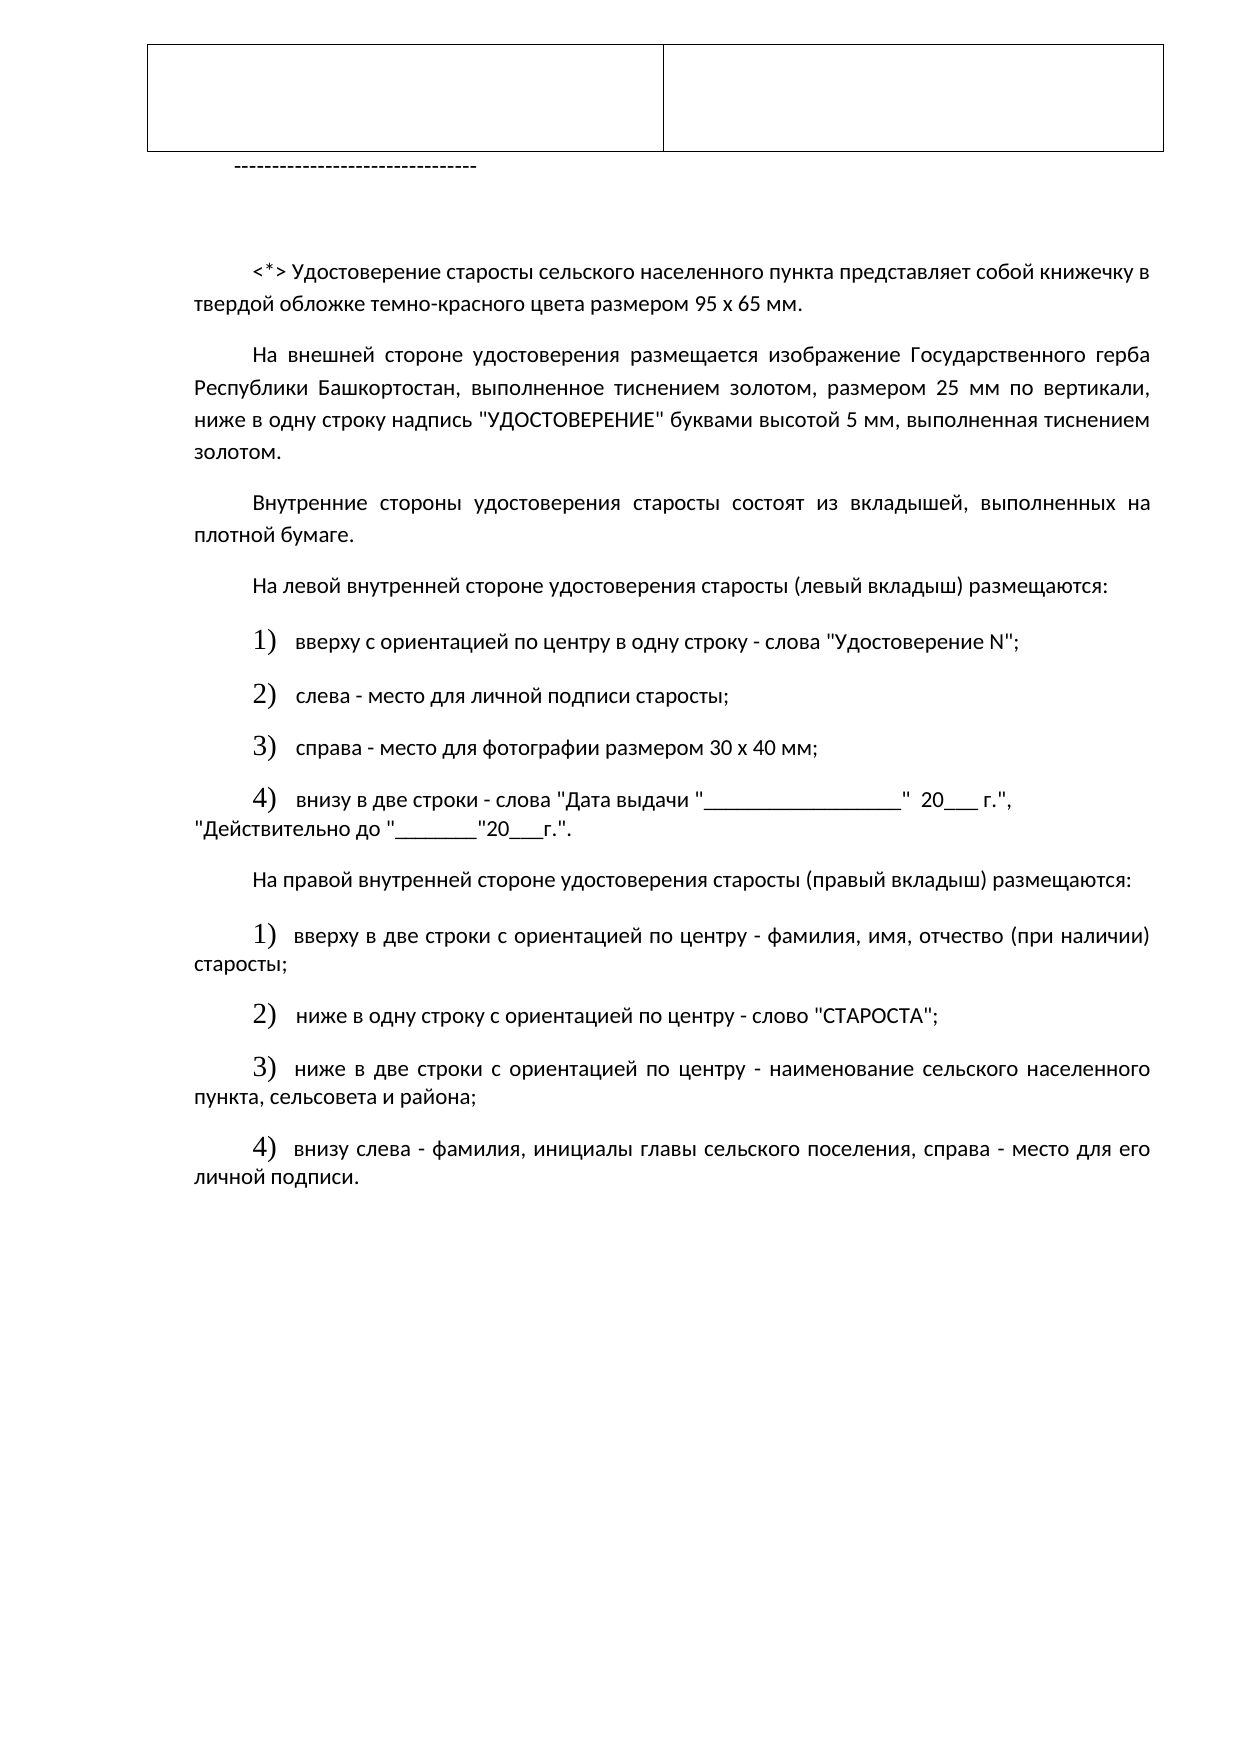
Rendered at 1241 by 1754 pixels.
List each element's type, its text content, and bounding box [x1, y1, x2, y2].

text На правой внутренней стороне удостоверения старосты (правый вкладыш) размещаются: [194, 865, 1152, 893]
list справа - место для фотографии размером 30 x 40 мм; [177, 728, 1152, 762]
text <*> Удостоверение старосты сельского населенного пункта представляет собой книжечку в твердой обложке темно-красного цвета размером 95 x 65 мм. [194, 257, 1152, 318]
list внизу слева - фамилия, инициалы главы сельского поселения, справа - место для его личной подписи. [194, 1129, 1152, 1191]
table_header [148, 45, 663, 151]
list вверху в две строки с ориентацией по центру - фамилия, имя, отчество (при наличии) старосты; [194, 916, 1152, 978]
list внизу в две строки - слова "Дата выдачи " " 20___ г.", [177, 781, 1152, 814]
text На внешней стороне удостоверения размещается изображение Государственного герба Республики Башкортостан, выполненное тиснением золотом, размером 25 мм по вертикали, ниже в одну строку надпись "УДОСТОВЕРЕНИЕ" буквами высотой 5 мм, выполненная тиснением золотом. [194, 341, 1152, 465]
list ниже в две строки с ориентацией по центру - наименование сельского населенного пункта, сельсовета и района; [194, 1049, 1152, 1110]
text На левой внутренней стороне удостоверения старосты (левый вкладыш) размещаются: [194, 571, 1152, 599]
text "Действительно до " "20___г.". [177, 814, 1152, 842]
list ниже в одну строку с ориентацией по центру - слово "СТАРОСТА"; [177, 996, 1152, 1030]
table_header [664, 45, 1163, 151]
list вверху с ориентацией по центру в одну строку - слова "Удостоверение N"; [194, 622, 1152, 656]
text Внутренние стороны удостоверения старосты состоят из вкладышей, выполненных на плотной бумаге. [194, 488, 1152, 548]
list слева - место для личной подписи старосты; [177, 676, 1152, 709]
text -------------------------------- [177, 152, 1152, 178]
